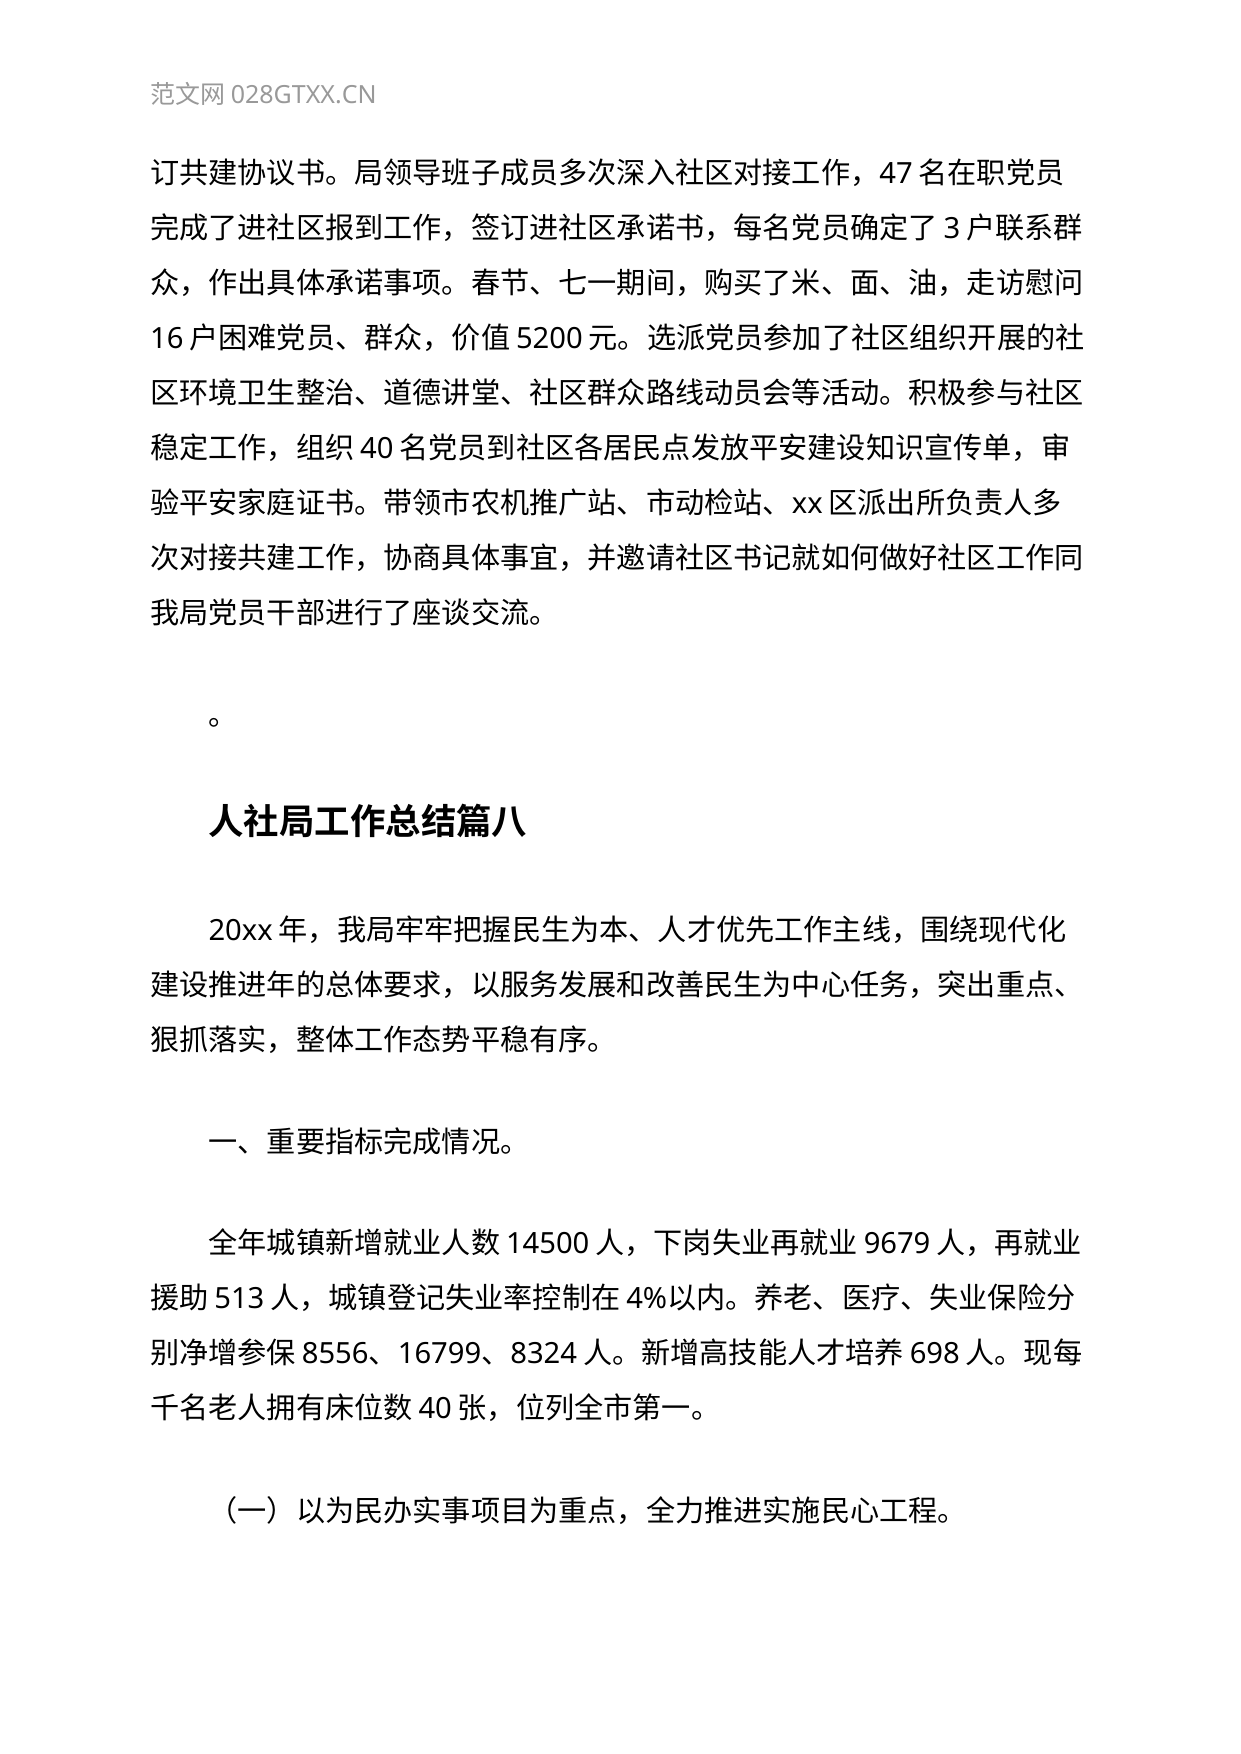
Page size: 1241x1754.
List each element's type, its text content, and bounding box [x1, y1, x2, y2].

text （一）以为民办实事项目为重点，全力推进实施民心工程。 [150, 1487, 1090, 1529]
text 人社局工作总结篇八 [150, 793, 1090, 844]
text 20xx年，我局牢牢把握民生为本、人才优先工作主线，围绕现代化建设推进年的总体要求，以服务发展和改善民生为中心任务，突出重点、狠抓落实，整体工作态势平稳有序。 [150, 907, 1090, 1059]
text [150, 150, 1090, 632]
text 一、重要指标完成情况。 [150, 1118, 1090, 1161]
text 全年城镇新增就业人数14500人，下岗失业再就业9679人，再就业援助513人，城镇登记失业率控制在4%以内。养老、医疗、失业保险分别净增参保8556、16799、8324人。新增高技能人才培养698人。现每千名老人拥有床位数40张，位列全市第一。 [150, 1220, 1090, 1427]
text 。 [150, 691, 1090, 734]
